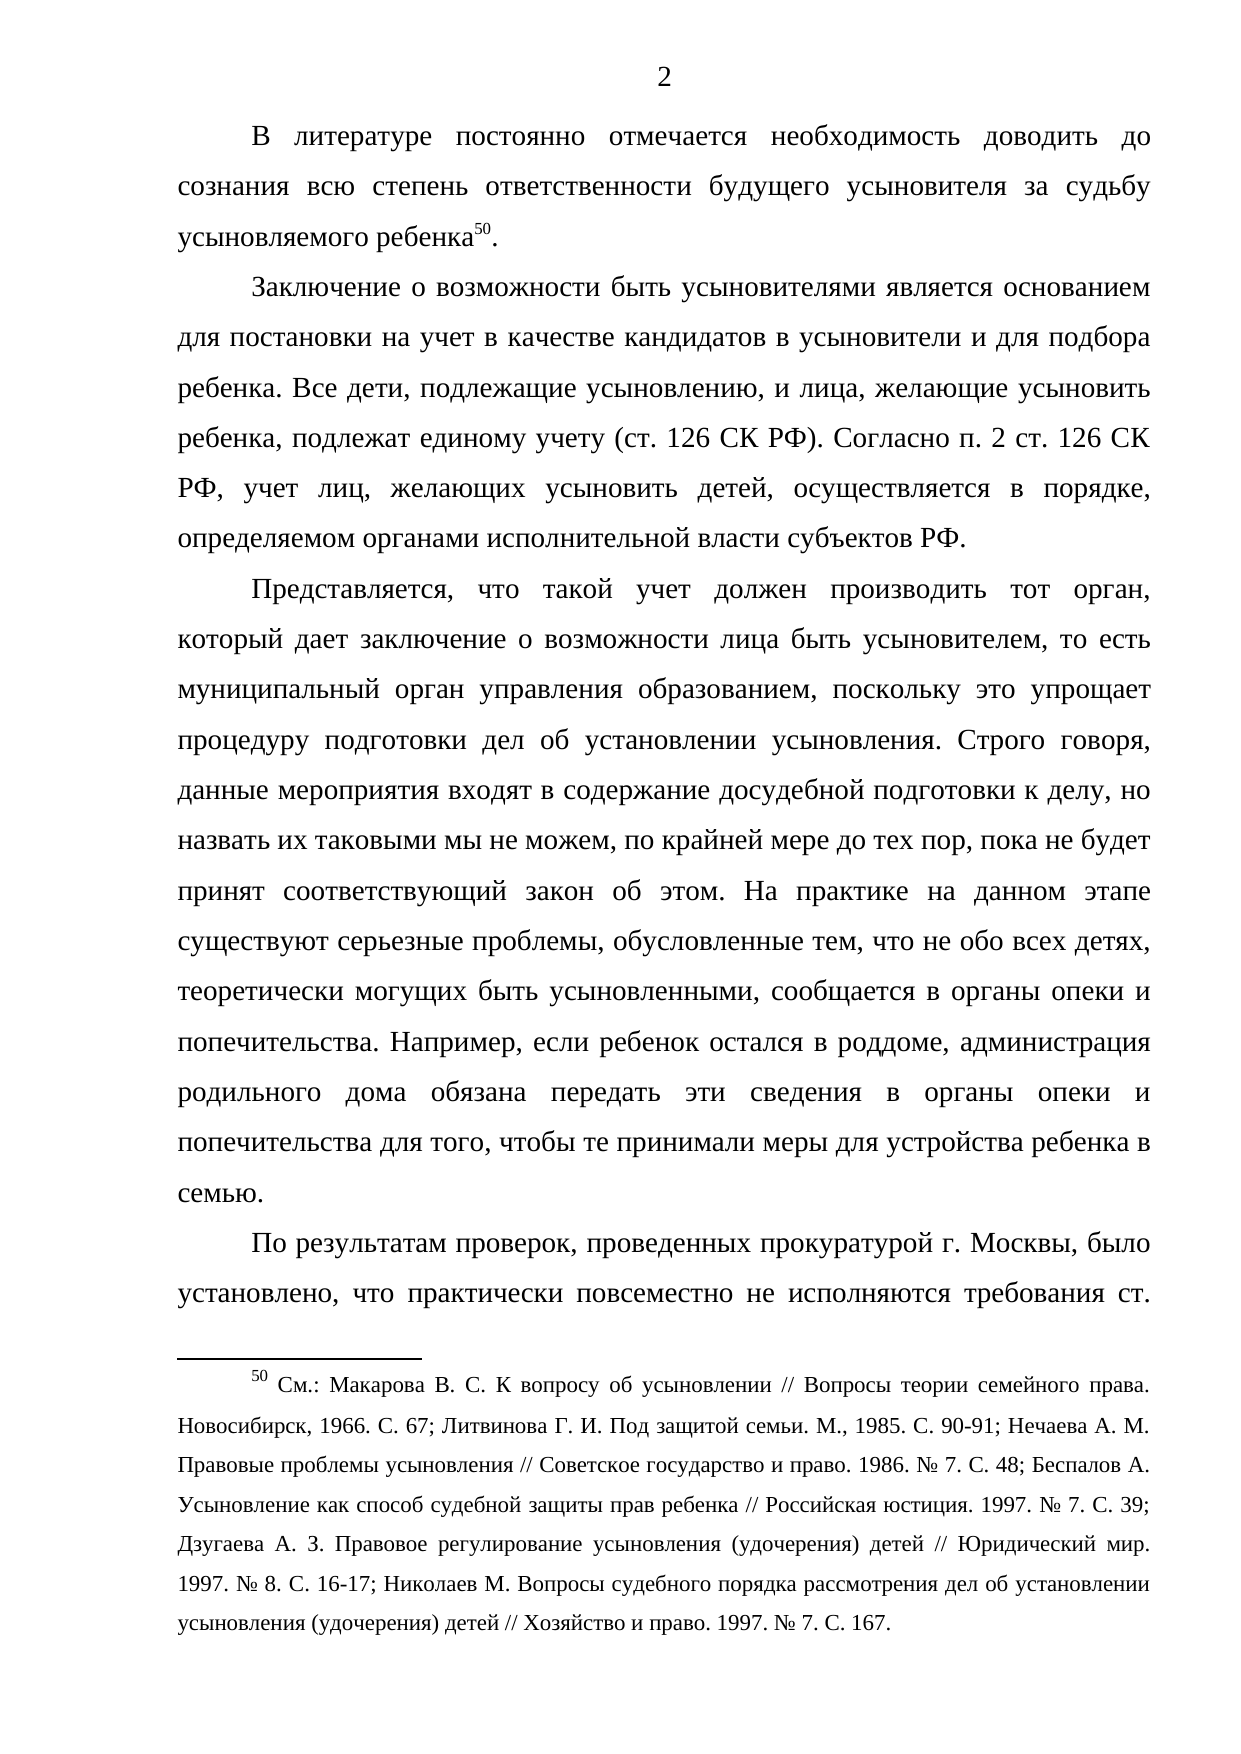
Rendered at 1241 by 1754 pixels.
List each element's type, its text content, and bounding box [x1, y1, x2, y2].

text Заключение о возможности быть усыновителями является основанием для постановки на учет в качестве кандидатов в усыновители и для подбора ребенка. Все дети, подлежащие усыновлению, и лица, желающие усыновить ребенка, подлежат единому учету (ст. 126 СК РФ). Согласно п. 2 ст. 126 СК РФ, учет лиц, желающих усыновить детей, осуществляется в порядке, определяемом органами исполнительной власти субъектов РФ. [177, 269, 1152, 554]
text Представляется, что такой учет должен производить тот орган, который дает заключение о возможности лица быть усыновителем, то есть муниципальный орган управления образованием, поскольку это упрощает процедуру подготовки дел об установлении усыновления. Строго говоря, данные мероприятия входят в содержание досудебной подготовки к делу, но назвать их таковыми мы не можем, по крайней мере до тех пор, пока не будет принят соответствующий закон об этом. На практике на данном этапе существуют серьезные проблемы, обусловленные тем, что не обо всех детях, теоретически могущих быть усыновленными, сообщается в органы опеки и попечительства. Например, если ребенок остался в роддоме, администрация родильного дома обязана передать эти сведения в органы опеки и попечительства для того, чтобы те принимали меры для устройства ребенка в семью. [177, 571, 1152, 1208]
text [177, 1225, 1152, 1309]
text В литературе постоянно отмечается необходимость доводить до сознания всю степень ответственности будущего усыновителя за судьбу усыновляемого ребенка. [177, 118, 1152, 252]
